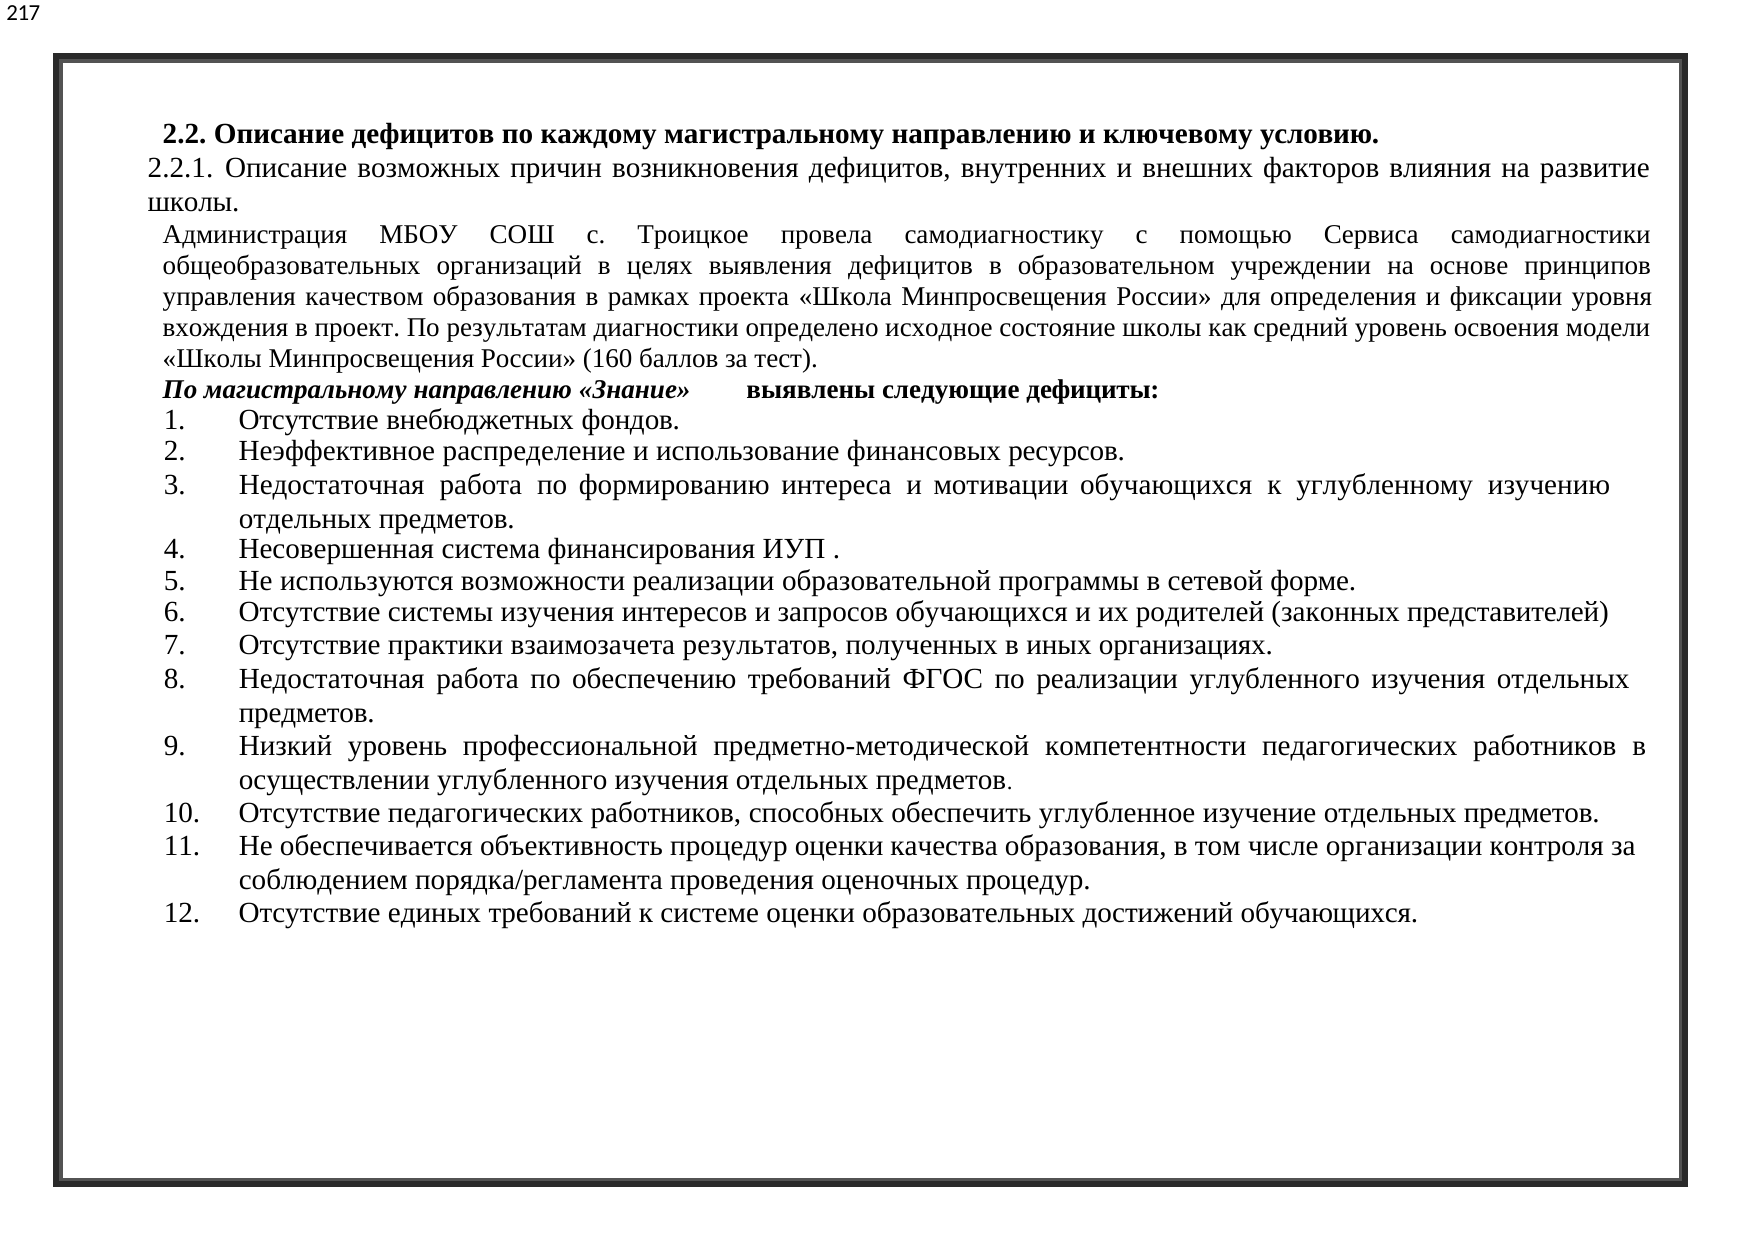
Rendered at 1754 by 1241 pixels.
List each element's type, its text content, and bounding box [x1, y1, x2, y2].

text Администрация МБОУ СОШ с. Троицкое провела самодиагностику с помощью Сервиса самодиагностики общеобразовательных организаций в целях выявления дефицитов в образовательном учреждении на основе принципов управления качеством образования в рамках проекта «Школа Минпросвещения России» для определения и фиксации уровня вхождения в проект. По результатам диагностики определено исходное состояние школы как средний уровень освоения модели «Школы Минпросвещения России» (160 баллов за тест). [162, 218, 1652, 373]
list Описание дефицитов по каждому магистральному направлению и ключевому условию. [162, 117, 1679, 151]
list Недостаточная работа по обеспечению требований ФГОС по реализации углубленного изучения отдельных предметов. [163, 661, 1651, 728]
list Низкий уровень профессиональной предметно-методической компетентности педагогических работников в осуществлении углубленного изучения отдельных предметов. [163, 728, 1653, 795]
list Несовершенная система финансирования ИУП . [163, 534, 1679, 565]
list Отсутствие единых требований к системе оценки образовательных достижений обучающихся. [163, 896, 1679, 929]
list Неэффективное распределение и использование финансовых ресурсов. [163, 436, 1679, 467]
list Описание возможных причин возникновения дефицитов, внутренних и внешних факторов влияния на развитие школы. [147, 151, 1652, 218]
list Не обеспечивается объективность процедур оценки качества образования, в том числе организации контроля за соблюдением порядка/регламента проведения оценочных процедур. [163, 828, 1653, 896]
list Не используются возможности реализации образовательной программы в сетевой форме. [163, 565, 1679, 596]
list Отсутствие внебюджетных фондов. [163, 405, 1679, 436]
text По магистральному направлению «Знание» выявлены следующие дефициты: [162, 374, 1679, 405]
list Недостаточная работа по формированию интереса и мотивации обучающихся к углубленному изучению отдельных предметов. [163, 467, 1652, 534]
list Отсутствие практики взаимозачета результатов, полученных в иных организациях. [163, 628, 1679, 661]
list Отсутствие педагогических работников, способных обеспечить углубленное изучение отдельных предметов. [163, 796, 1679, 828]
list Отсутствие системы изучения интересов и запросов обучающихся и их родителей (законных представителей) [163, 597, 1679, 628]
